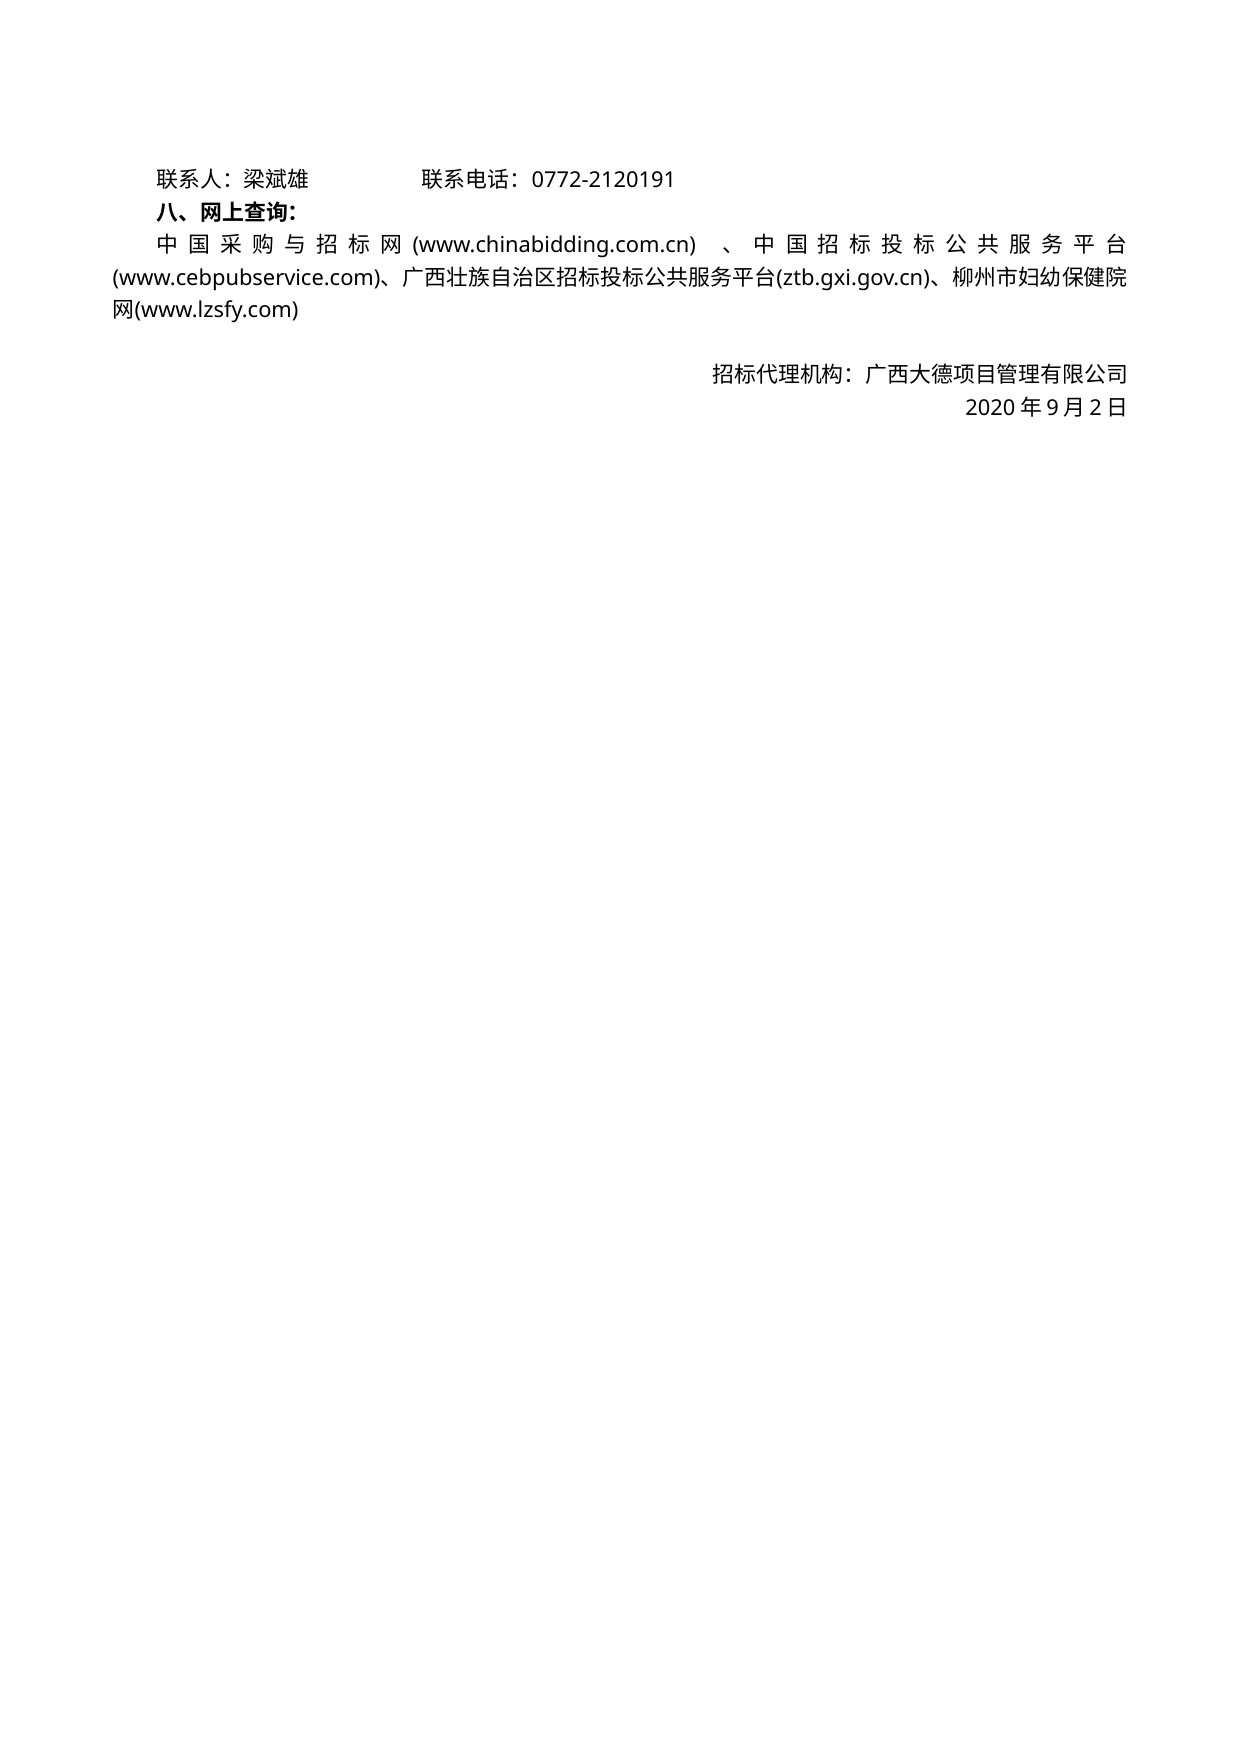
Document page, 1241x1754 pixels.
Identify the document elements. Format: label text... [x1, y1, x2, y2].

text 中国采购与招标网(www.chinabidding.com.cn) 、中国招标投标公共服务平台(www.cebpubservice.com)、广西壮族自治区招标投标公共服务平台(ztb.gxi.gov.cn)、柳州市妇幼保健院网(www.lzsfy.com) [112, 227, 1128, 324]
text 联系人：梁斌雄 联系电话：0772-2120191 [112, 162, 1128, 194]
text 2020年9月2日 [112, 389, 1128, 422]
text 八、网上查询： [112, 194, 1128, 227]
text 招标代理机构：广西大德项目管理有限公司 [112, 357, 1128, 389]
